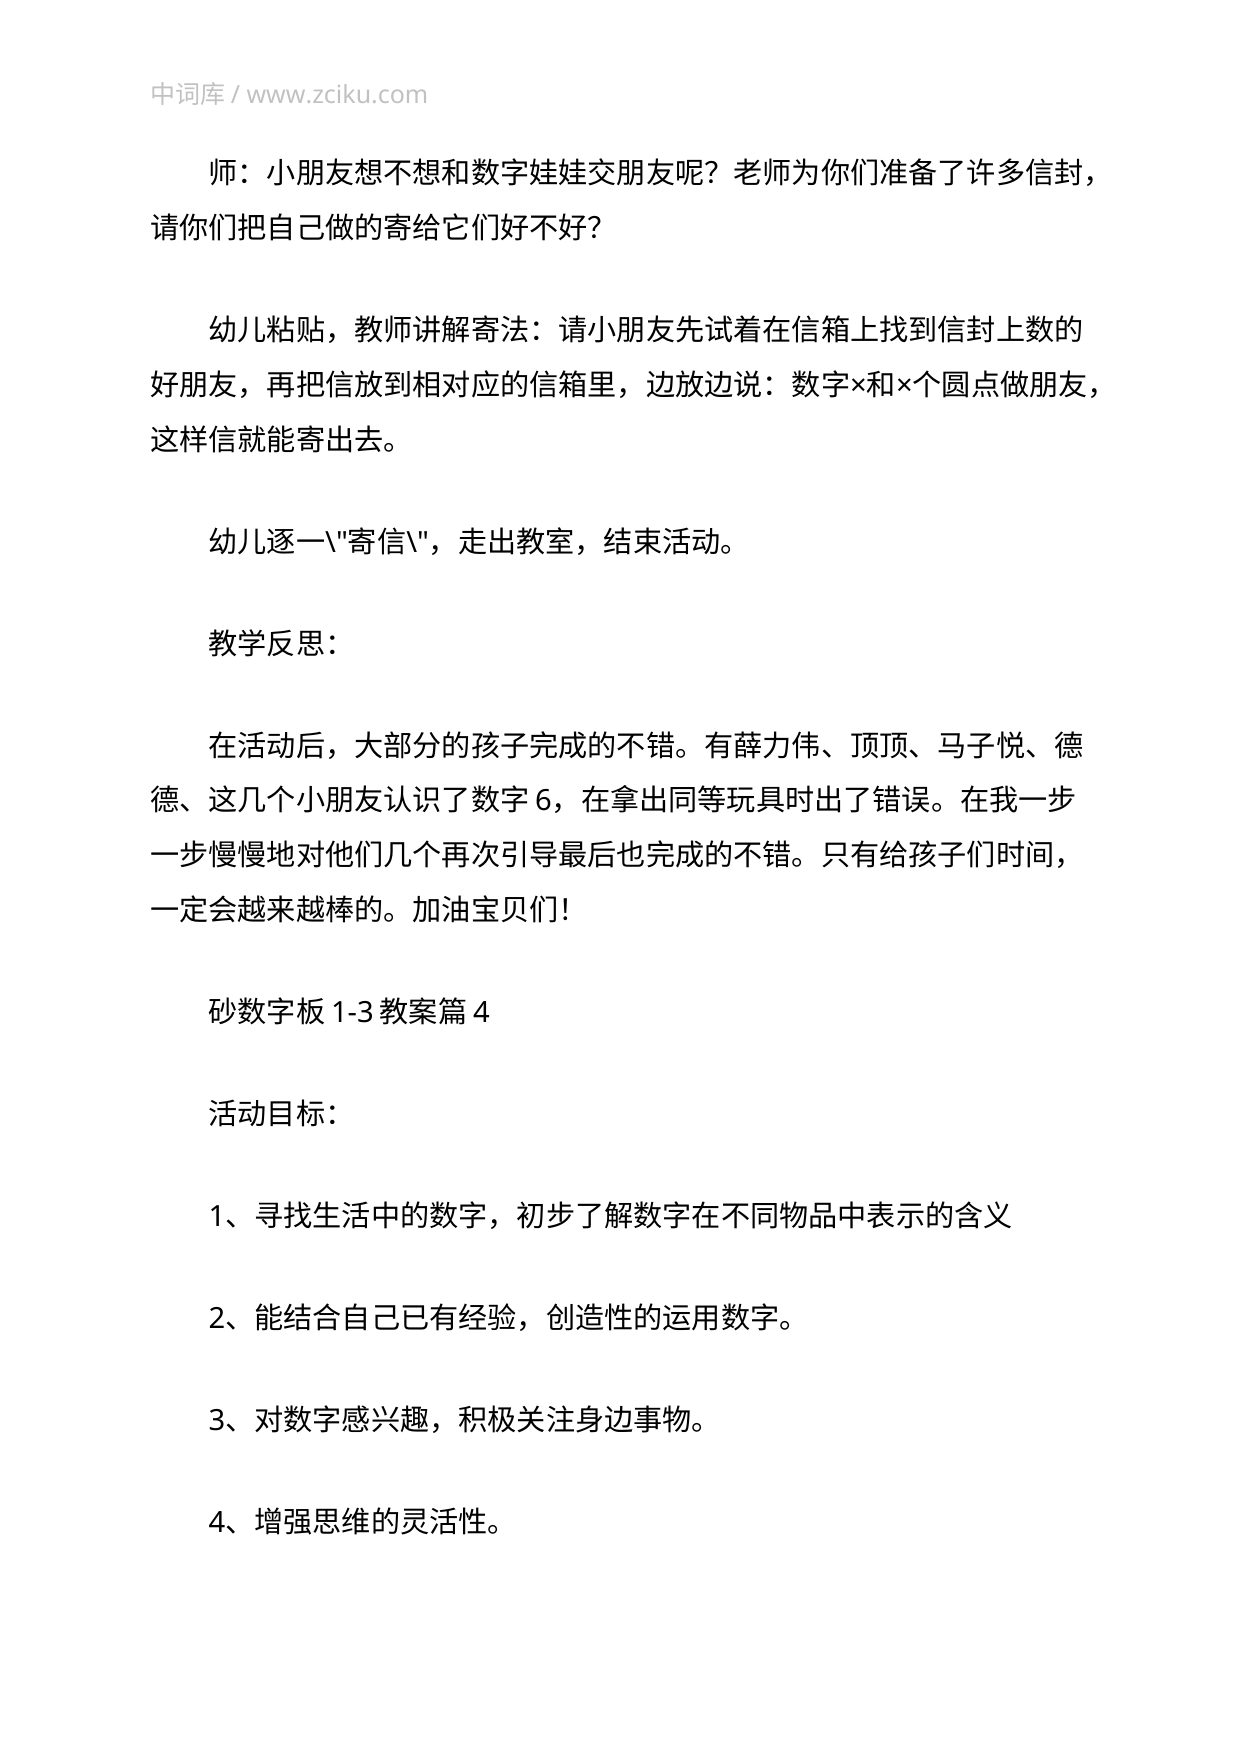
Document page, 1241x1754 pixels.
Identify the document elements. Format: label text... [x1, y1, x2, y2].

text 师：小朋友想不想和数字娃娃交朋友呢？老师为你们准备了许多信封，请你们把自己做的寄给它们好不好？ [150, 150, 1090, 247]
text 幼儿粘贴，教师讲解寄法：请小朋友先试着在信箱上找到信封上数的好朋友，再把信放到相对应的信箱里，边放边说：数字×和×个圆点做朋友，这样信就能寄出去。 [150, 307, 1090, 459]
text 幼儿逐一\"寄信\"，走出教室，结束活动。 [150, 518, 1090, 561]
text 4、增强思维的灵活性。 [150, 1498, 1090, 1541]
text 活动目标： [150, 1091, 1090, 1133]
text 2、能结合自己已有经验，创造性的运用数字。 [150, 1294, 1090, 1337]
text 3、对数字感兴趣，积极关注身边事物。 [150, 1396, 1090, 1439]
text 砂数字板1-3教案篇4 [150, 989, 1090, 1031]
text 教学反思： [150, 620, 1090, 663]
text 1、寻找生活中的数字，初步了解数字在不同物品中表示的含义 [150, 1192, 1090, 1235]
text 在活动后，大部分的孩子完成的不错。有薛力伟、顶顶、马子悦、德德、这几个小朋友认识了数字6，在拿出同等玩具时出了错误。在我一步一步慢慢地对他们几个再次引导最后也完成的不错。只有给孩子们时间，一定会越来越棒的。加油宝贝们！ [150, 722, 1090, 929]
